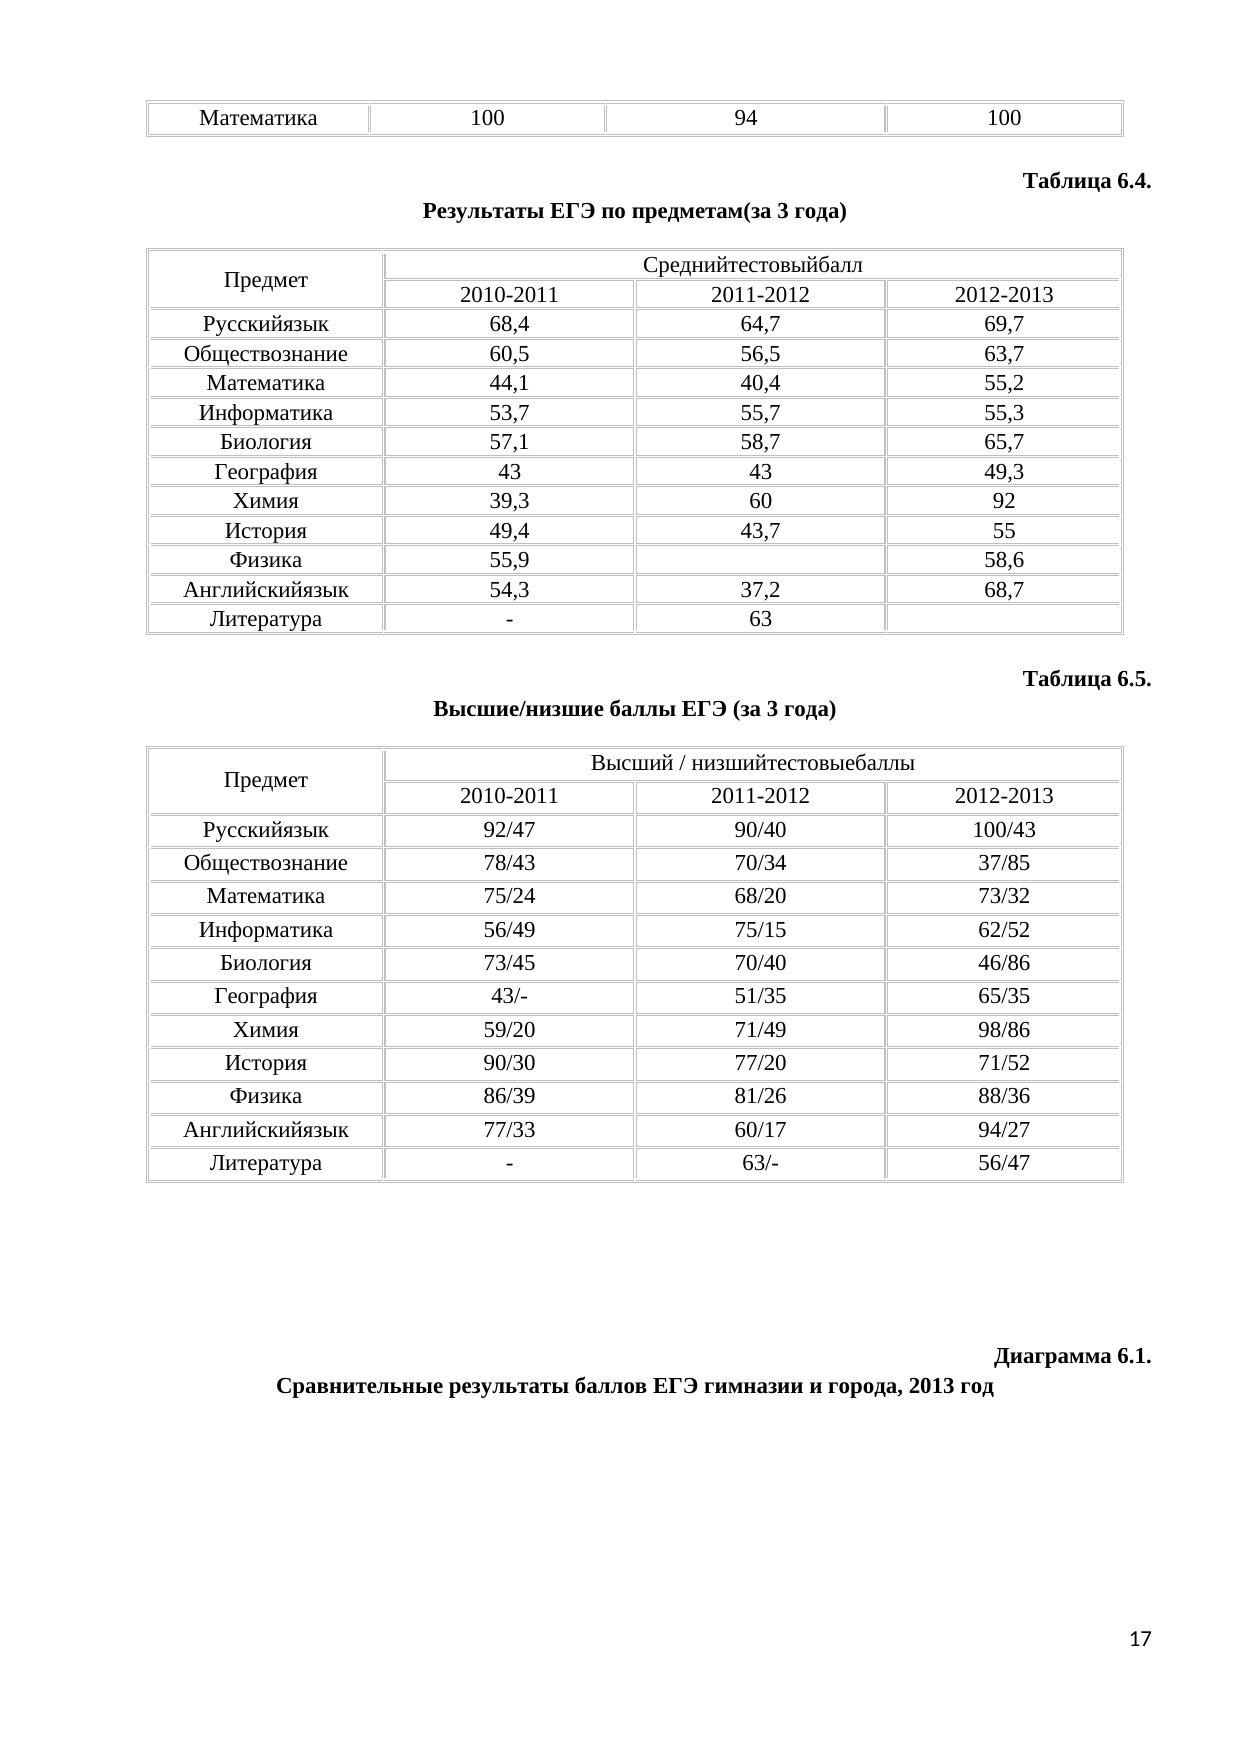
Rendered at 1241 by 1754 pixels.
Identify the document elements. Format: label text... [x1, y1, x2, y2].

table_cell Биология [148, 946, 384, 979]
table_cell 75/15 [637, 916, 884, 946]
table_cell 98/86 [886, 1013, 1122, 1046]
table_cell 2011-2012 [637, 783, 884, 813]
table_cell 68/20 [637, 883, 884, 913]
table_cell 60 [637, 487, 884, 514]
table_cell 58,7 [637, 428, 884, 455]
table_cell 2010-2011 [386, 281, 633, 307]
table_cell 40,4 [637, 369, 884, 396]
table_cell 100 [886, 104, 1121, 134]
table_cell 2012-2013 [886, 278, 1122, 307]
text Высшие/низшие баллы ЕГЭ (за 3 года) [118, 695, 1152, 721]
table_cell 58,6 [886, 543, 1122, 573]
table_cell Литература [148, 1146, 384, 1179]
table_cell 63/- [635, 1149, 886, 1179]
table_cell Английскийязык [149, 573, 382, 602]
table_cell 78/43 [386, 849, 633, 879]
table_cell География [149, 980, 382, 1013]
table_header Предмет [148, 249, 384, 307]
text Результаты ЕГЭ по предметам(за 3 года) [118, 197, 1152, 224]
table_cell 56,5 [637, 340, 884, 366]
table_cell 59/20 [386, 1016, 633, 1046]
table_cell 94/27 [886, 1113, 1122, 1146]
table_cell 88/36 [888, 1080, 1121, 1113]
table_cell История [149, 514, 382, 543]
table_cell 94 [605, 104, 886, 134]
table_cell 62/52 [886, 913, 1122, 946]
table_cell Биология [148, 425, 384, 455]
table_cell 92 [886, 484, 1122, 514]
table_cell 56/47 [886, 1146, 1122, 1179]
table_cell 2012-2013 [888, 780, 1121, 813]
table_cell Русскийязык [148, 813, 384, 846]
table_cell Литература [148, 602, 384, 632]
table_cell 92/47 [386, 816, 633, 846]
table_cell 60/17 [637, 1116, 884, 1146]
table_cell 65,7 [886, 425, 1122, 455]
table_header Предмет [148, 747, 384, 813]
table_cell [637, 546, 884, 573]
table_cell 49,3 [888, 455, 1121, 484]
table_cell 69,7 [886, 307, 1122, 337]
table_cell [886, 602, 1122, 632]
table_cell 68,7 [888, 573, 1121, 602]
table_cell 54,3 [386, 576, 633, 602]
table_cell 39,3 [386, 487, 633, 514]
table_cell Обществознание [149, 337, 382, 366]
table_cell География [149, 455, 382, 484]
table_cell 71/49 [637, 1016, 884, 1046]
table_cell 100 [369, 104, 605, 134]
table_cell Математика [149, 104, 369, 134]
table_cell Информатика [148, 913, 384, 946]
table_cell 55,3 [888, 396, 1121, 425]
table_cell Обществознание [148, 846, 384, 879]
table_cell 68,4 [386, 310, 633, 337]
table_cell Химия [148, 1013, 384, 1046]
table_cell 71/52 [886, 1046, 1122, 1079]
table_cell 55,9 [386, 546, 633, 573]
table_cell Английскийязык [148, 1113, 384, 1146]
table_cell История [148, 1046, 384, 1079]
table_cell 70/40 [637, 949, 884, 979]
table_cell 77/33 [386, 1116, 633, 1146]
table_cell 37/85 [886, 846, 1122, 879]
table_cell 64,7 [637, 310, 884, 337]
table_cell 65/35 [888, 980, 1121, 1013]
table_cell 2010-2011 [386, 783, 633, 813]
table_cell 44,1 [386, 369, 633, 396]
table_cell 90/40 [637, 816, 884, 846]
table_cell 55,2 [886, 366, 1122, 396]
table_cell 55,7 [637, 399, 884, 425]
table_cell 70/34 [637, 849, 884, 879]
table_cell Математика [148, 366, 384, 396]
table_cell 43 [386, 458, 633, 484]
table_cell Физика [149, 1080, 382, 1113]
table_cell 86/39 [386, 1083, 633, 1113]
table_cell 51/35 [637, 983, 884, 1013]
table_cell 2011-2012 [637, 281, 884, 307]
table_cell 57,1 [386, 428, 633, 455]
text Сравнительные результаты баллов ЕГЭ гимназии и города, 2013 год [118, 1372, 1152, 1398]
table_cell 81/26 [637, 1083, 884, 1113]
text Таблица 6.4. [118, 167, 1152, 193]
table_cell 49,4 [386, 517, 633, 543]
table_cell Математика [149, 880, 382, 913]
table_cell 53,7 [386, 399, 633, 425]
table_cell 55 [888, 514, 1121, 543]
table_cell 43,7 [637, 517, 884, 543]
table_cell 46/86 [886, 946, 1122, 979]
table_cell - [384, 602, 635, 632]
table_cell 63,7 [888, 337, 1121, 366]
table_cell 60,5 [386, 340, 633, 366]
table_header Среднийтестовыйбалл [384, 251, 1121, 278]
table_cell 100/43 [886, 813, 1122, 846]
table_cell 43 [637, 458, 884, 484]
table_cell 73/45 [386, 949, 633, 979]
table_cell 37,2 [637, 576, 884, 602]
table_header Высший / низшийтестовыебаллы [384, 749, 1121, 779]
table_cell Физика [148, 543, 384, 573]
text Диаграмма 6.1. [118, 1342, 1152, 1368]
table_cell 77/20 [637, 1049, 884, 1079]
table_cell 73/32 [888, 880, 1121, 913]
table_cell 75/24 [386, 883, 633, 913]
table_cell Русскийязык [148, 307, 384, 337]
table_cell Химия [148, 484, 384, 514]
table_cell 43/- [386, 983, 633, 1013]
table_cell 90/30 [386, 1049, 633, 1079]
table_cell - [384, 1146, 635, 1179]
table_cell 63 [635, 605, 886, 632]
text Таблица 6.5. [118, 665, 1152, 691]
table_cell 56/49 [386, 916, 633, 946]
table_cell Информатика [149, 396, 382, 425]
